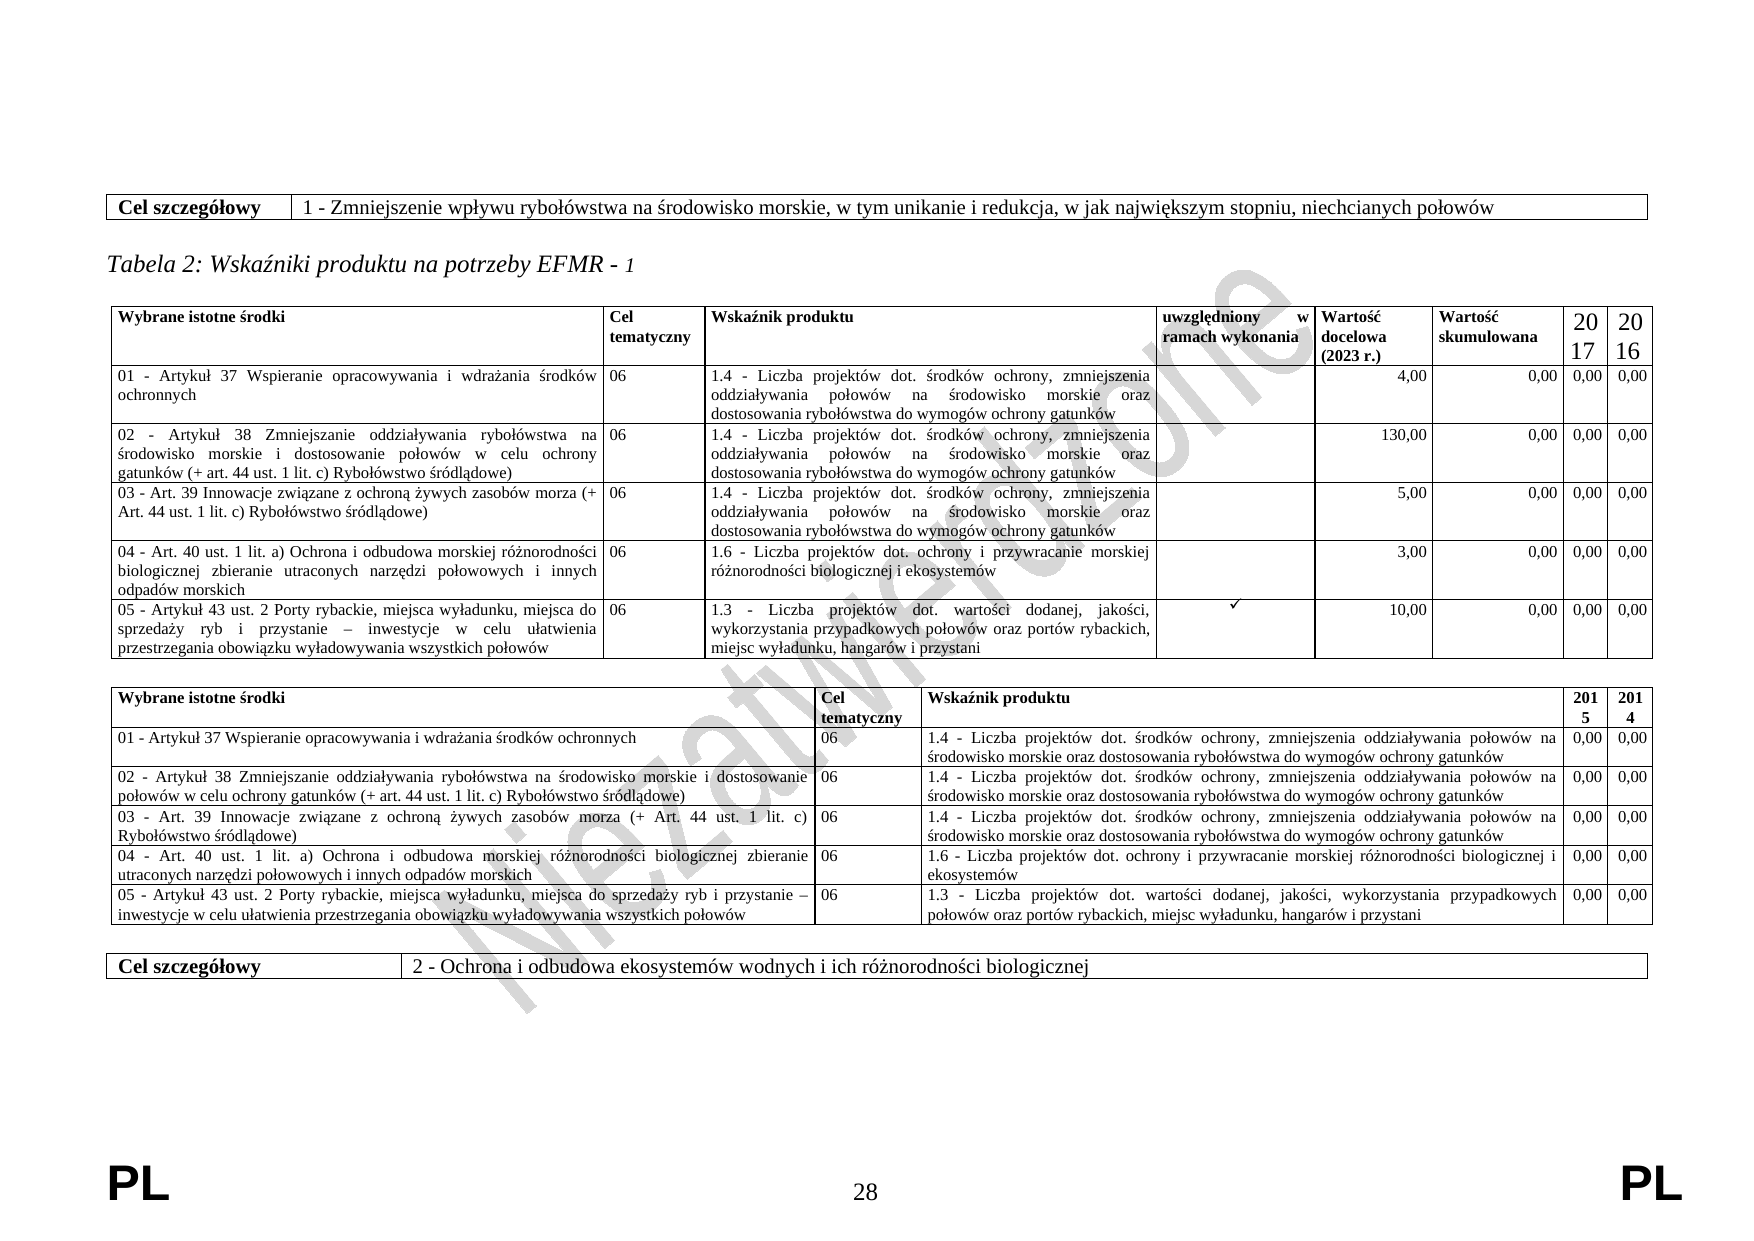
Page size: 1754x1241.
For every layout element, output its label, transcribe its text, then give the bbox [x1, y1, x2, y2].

table_cell 0,00 [1433, 600, 1563, 657]
table_header 1 - Zmniejszenie wpływu rybołówstwa na środowisko morskie, w tym unikanie i redukcja, w jak największym stopniu, niechcianych połowów [292, 195, 1647, 219]
table_cell 1.3 - Liczba projektów dot. wartości dodanej, jakości, wykorzystania przypadkowych połowów oraz portów rybackich, miejsc wyładunku, hangarów i przystani [706, 600, 1156, 657]
table_cell 06 [816, 767, 921, 805]
table_cell 0,00 [1564, 846, 1607, 884]
table_cell [1157, 366, 1314, 423]
table_header 2 - Ochrona i odbudowa ekosystemów wodnych i ich różnorodności biologicznej [402, 954, 1647, 978]
table_cell 0,00 [1608, 366, 1652, 423]
table_cell 0,00 [1564, 600, 1607, 657]
table_header Cel szczegółowy [107, 195, 291, 219]
table_cell 1.4 - Liczba projektów dot. środków ochrony, zmniejszenia oddziaływania połowów na środowisko morskie oraz dostosowania rybołówstwa do wymogów ochrony gatunków [706, 424, 1156, 482]
table_header 2015 [1564, 688, 1607, 727]
table_cell 0,00 [1433, 541, 1563, 599]
table_cell 04 - Art. 40 ust. 1 lit. a) Ochrona i odbudowa morskiej różnorodności biologicznej zbieranie utraconych narzędzi połowowych i innych odpadów morskich [112, 846, 814, 884]
table_header Cel tematyczny [816, 688, 921, 727]
table_cell 0,00 [1433, 424, 1563, 482]
table_header Cel tematyczny [604, 307, 704, 365]
table_cell 1.6 - Liczba projektów dot. ochrony i przywracanie morskiej różnorodności biologicznej i ekosystemów [706, 541, 1156, 599]
table_cell 06 [816, 846, 921, 884]
table_cell 04 - Art. 40 ust. 1 lit. a) Ochrona i odbudowa morskiej różnorodności biologicznej zbieranie utraconych narzędzi połowowych i innych odpadów morskich [112, 541, 603, 599]
table_cell 05 - Artykuł 43 ust. 2 Porty rybackie, miejsca wyładunku, miejsca do sprzedaży ryb i przystanie – inwestycje w celu ułatwienia przestrzegania obowiązku wyładowywania wszystkich połowów [112, 600, 603, 657]
table_cell 0,00 [1564, 767, 1607, 805]
table_cell 4,00 [1316, 366, 1432, 423]
table_cell 05 - Artykuł 43 ust. 2 Porty rybackie, miejsca wyładunku, miejsca do sprzedaży ryb i przystanie – inwestycje w celu ułatwienia przestrzegania obowiązku wyładowywania wszystkich połowów [112, 885, 814, 923]
subtitle Tabela 2: Wskaźniki produktu na potrzeby EFMR - 1 [106, 249, 1647, 277]
table_cell 06 [604, 483, 704, 540]
table_cell 10,00 [1316, 600, 1432, 657]
table_cell 0,00 [1564, 728, 1607, 766]
table_cell 130,00 [1316, 424, 1432, 482]
table_cell 0,00 [1564, 806, 1607, 845]
table_cell 0,00 [1564, 483, 1607, 540]
table_cell 01 - Artykuł 37 Wspieranie opracowywania i wdrażania środków ochronnych [112, 728, 814, 766]
table_cell 0,00 [1608, 483, 1652, 540]
table_cell 06 [816, 806, 921, 845]
table_header uwzględniony w ramach wykonania [1157, 307, 1314, 365]
table_cell 0,00 [1608, 885, 1652, 923]
table_cell 06 [604, 366, 704, 423]
table_cell 1.4 - Liczba projektów dot. środków ochrony, zmniejszenia oddziaływania połowów na środowisko morskie oraz dostosowania rybołówstwa do wymogów ochrony gatunków [922, 767, 1563, 805]
table_cell 3,00 [1316, 541, 1432, 599]
table_cell 0,00 [1608, 846, 1652, 884]
table_cell 5,00 [1316, 483, 1432, 540]
table_cell 03 - Art. 39 Innowacje związane z ochroną żywych zasobów morza (+ Art. 44 ust. 1 lit. c) Rybołówstwo śródlądowe) [112, 483, 603, 540]
table_cell 0,00 [1564, 885, 1607, 923]
table_cell 06 [604, 541, 704, 599]
table_cell 02 - Artykuł 38 Zmniejszanie oddziaływania rybołówstwa na środowisko morskie i dostosowanie połowów w celu ochrony gatunków (+ art. 44 ust. 1 lit. c) Rybołówstwo śródlądowe) [112, 767, 814, 805]
table_cell 1.4 - Liczba projektów dot. środków ochrony, zmniejszenia oddziaływania połowów na środowisko morskie oraz dostosowania rybołówstwa do wymogów ochrony gatunków [922, 728, 1563, 766]
table_cell 06 [604, 424, 704, 482]
table_cell 0,00 [1564, 424, 1607, 482]
table_cell 0,00 [1608, 806, 1652, 845]
table_cell 06 [604, 600, 704, 657]
table_header 2014 [1608, 688, 1652, 727]
table_cell 1.6 - Liczba projektów dot. ochrony i przywracanie morskiej różnorodności biologicznej i ekosystemów [922, 846, 1563, 884]
table_cell [1157, 600, 1314, 657]
table_cell 1.4 - Liczba projektów dot. środków ochrony, zmniejszenia oddziaływania połowów na środowisko morskie oraz dostosowania rybołówstwa do wymogów ochrony gatunków [706, 366, 1156, 423]
table_header Wartość skumulowana [1433, 307, 1563, 365]
table_cell 0,00 [1608, 541, 1652, 599]
table_cell 06 [816, 728, 921, 766]
table_header Wartość docelowa (2023 r.) [1316, 307, 1432, 365]
table_cell 0,00 [1608, 728, 1652, 766]
table_cell 0,00 [1564, 366, 1607, 423]
table_cell [1157, 541, 1314, 599]
table_cell [1157, 483, 1314, 540]
table_header Wybrane istotne środki [112, 688, 814, 727]
table_header Wybrane istotne środki [112, 307, 603, 365]
table_cell 06 [816, 885, 921, 923]
table_header Wskaźnik produktu [922, 688, 1563, 727]
table_header Cel szczegółowy [107, 954, 401, 978]
table_cell 03 - Art. 39 Innowacje związane z ochroną żywych zasobów morza (+ Art. 44 ust. 1 lit. c) Rybołówstwo śródlądowe) [112, 806, 814, 845]
table_header Wskaźnik produktu [706, 307, 1156, 365]
table_cell 0,00 [1608, 767, 1652, 805]
table_cell 02 - Artykuł 38 Zmniejszanie oddziaływania rybołówstwa na środowisko morskie i dostosowanie połowów w celu ochrony gatunków (+ art. 44 ust. 1 lit. c) Rybołówstwo śródlądowe) [112, 424, 603, 482]
table_cell 0,00 [1608, 600, 1652, 657]
table_cell 0,00 [1608, 424, 1652, 482]
table_cell 01 - Artykuł 37 Wspieranie opracowywania i wdrażania środków ochronnych [112, 366, 603, 423]
table_cell 1.3 - Liczba projektów dot. wartości dodanej, jakości, wykorzystania przypadkowych połowów oraz portów rybackich, miejsc wyładunku, hangarów i przystani [922, 885, 1563, 923]
table_cell [1157, 424, 1314, 482]
table_cell 0,00 [1564, 541, 1607, 599]
table_cell 0,00 [1433, 366, 1563, 423]
table_cell 1.4 - Liczba projektów dot. środków ochrony, zmniejszenia oddziaływania połowów na środowisko morskie oraz dostosowania rybołówstwa do wymogów ochrony gatunków [922, 806, 1563, 845]
table_cell 0,00 [1433, 483, 1563, 540]
table_cell 1.4 - Liczba projektów dot. środków ochrony, zmniejszenia oddziaływania połowów na środowisko morskie oraz dostosowania rybołówstwa do wymogów ochrony gatunków [706, 483, 1156, 540]
